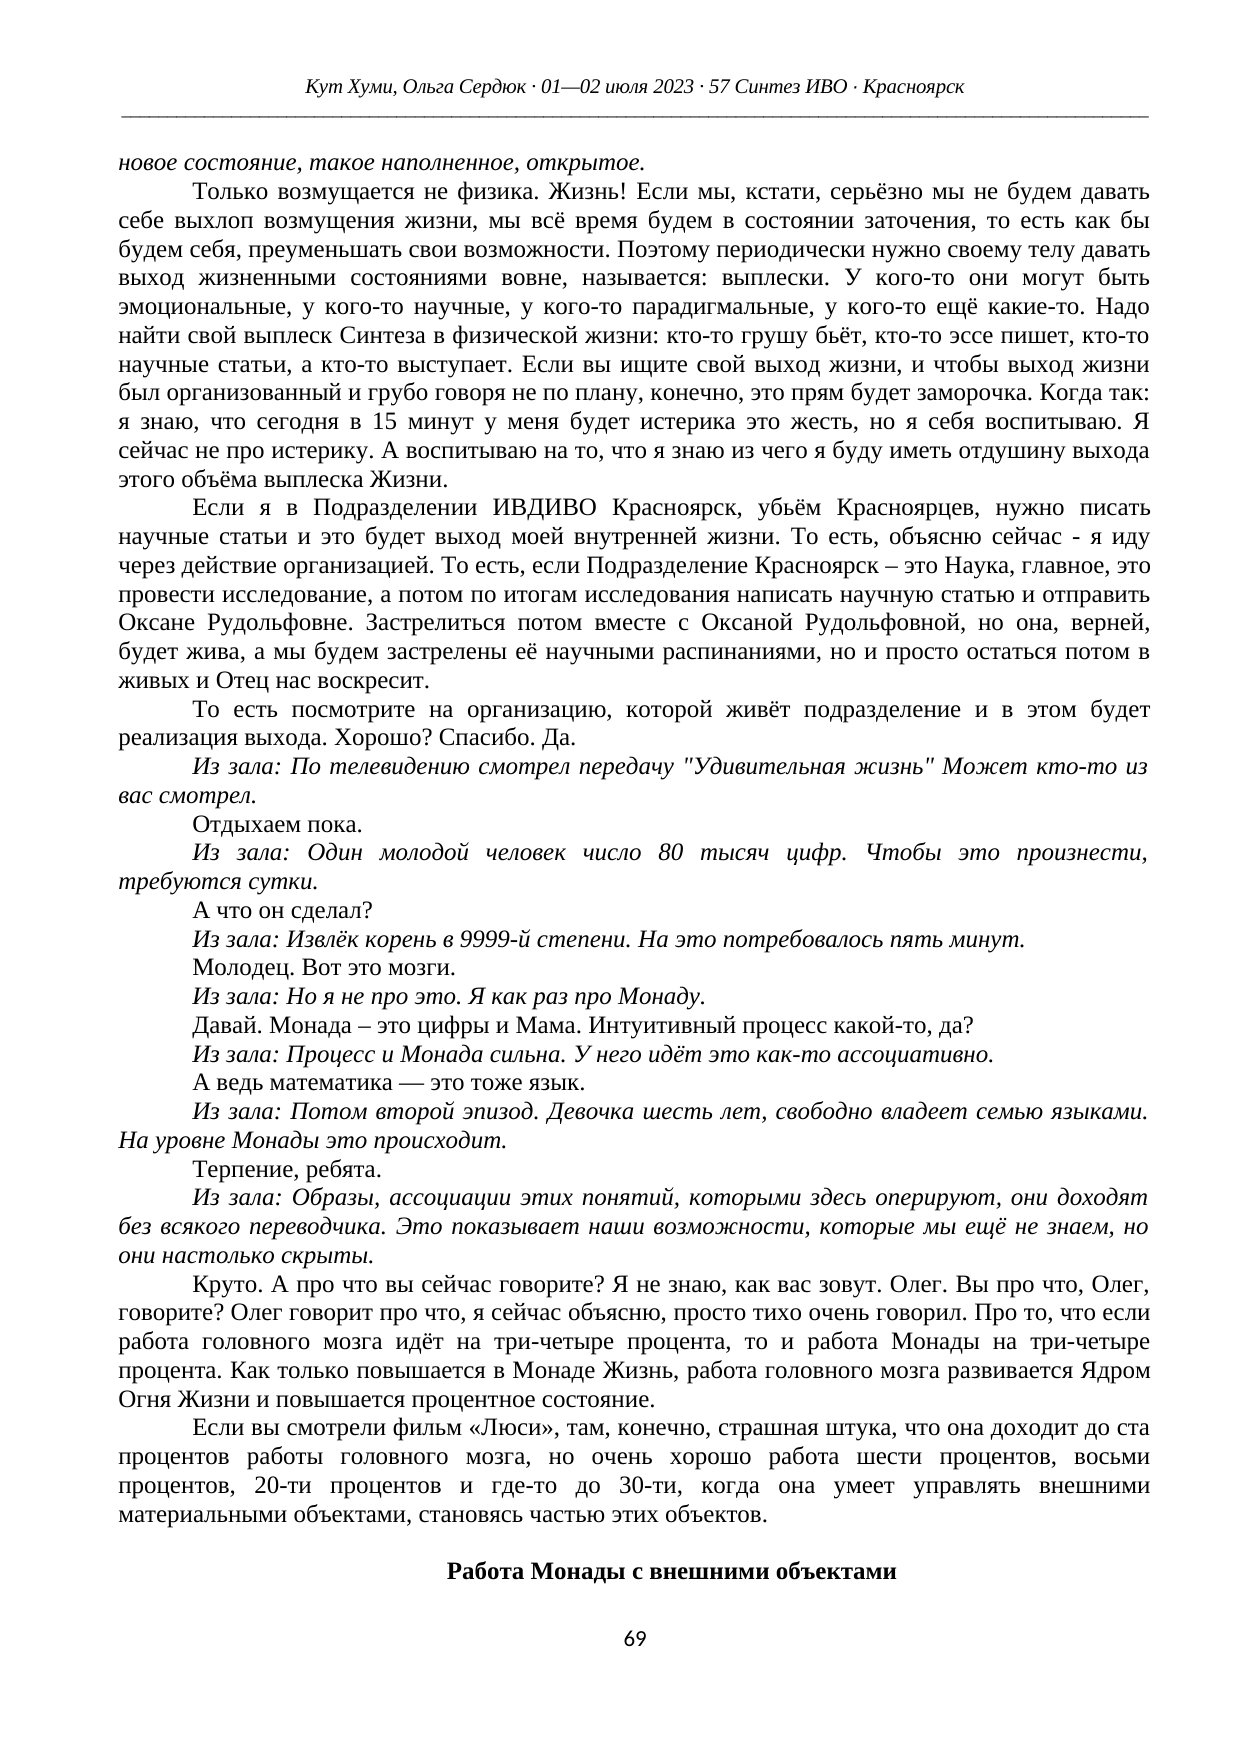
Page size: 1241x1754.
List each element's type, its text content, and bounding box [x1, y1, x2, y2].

text Из зала: Извлёк корень в 9999-й степени. На это потребовалось пять минут. [118, 924, 1152, 952]
text Из зала: Но я не про это. Я как раз про Монаду. [118, 981, 1152, 1010]
text Молодец. Вот это мозги. [118, 952, 1152, 981]
text Из зала: По телевидению смотрел передачу "Удивительная жизнь" Может кто-то из вас смотрел. [118, 751, 1152, 809]
text Из зала: Потом второй эпизод. Девочка шесть лет, свободно владеет семью языками. На уровне Монады это происходит. [118, 1096, 1152, 1154]
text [118, 147, 1152, 176]
text А ведь математика — это тоже язык. [118, 1067, 1152, 1096]
text Терпение, ребята. [118, 1154, 1152, 1182]
text Круто. А про что вы сейчас говорите? Я не знаю, как вас зовут. Олег. Вы про что, Олег, говорите? Олег говорит про что, я сейчас объясню, просто тихо очень говорил. Про то, что если работа головного мозга идёт на три-четыре процента, то и работа Монады на три-четыре процента. Как только повышается в Монаде Жизнь, работа головного мозга развивается Ядром Огня Жизни и повышается процентное состояние. [118, 1269, 1152, 1412]
subtitle Работа Монады с внешними объектами [118, 1556, 1152, 1585]
text А что он сделал? [118, 895, 1152, 924]
text Из зала: Процесс и Монада сильна. У него идёт это как-то ассоциативно. [118, 1039, 1152, 1067]
text Только возмущается не физика. Жизнь! Если мы, кстати, серьёзно мы не будем давать себе выхлоп возмущения жизни, мы всё время будем в состоянии заточения, то есть как бы будем себя, преуменьшать свои возможности. Поэтому периодически нужно своему телу давать выход жизненными состояниями вовне, называется: выплески. У кого-то они могут быть эмоциональные, у кого-то научные, у кого-то парадигмальные, у кого-то ещё какие-то. Надо найти свой выплеск Синтеза в физической жизни: кто-то грушу бьёт, кто-то эссе пишет, кто-то научные статьи, а кто-то выступает. Если вы ищите свой выход жизни, и чтобы выход жизни был организованный и грубо говоря не по плану, конечно, это прям будет заморочка. Когда так: я знаю, что сегодня в 15 минут у меня будет истерика это жесть, но я себя воспитываю. Я сейчас не про истерику. А воспитываю на то, что я знаю из чего я буду иметь отдушину выхода этого объёма выплеска Жизни. [118, 176, 1152, 492]
text Из зала: Образы, ассоциации этих понятий, которыми здесь оперируют, они доходят без всякого переводчика. Это показывает наши возможности, которые мы ещё не знаем, но они настолько скрыты. [118, 1182, 1152, 1269]
text То есть посмотрите на организацию, которой живёт подразделение и в этом будет реализация выхода. Хорошо? Спасибо. Да. [118, 694, 1152, 751]
text Давай. Монада – это цифры и Мама. Интуитивный процесс какой-то, да? [118, 1010, 1152, 1039]
text Если я в Подразделении ИВДИВО Красноярск, убьём Красноярцев, нужно писать научные статьи и это будет выход моей внутренней жизни. То есть, объясню сейчас - я иду через действие организацией. То есть, если Подразделение Красноярск – это Наука, главное, это провести исследование, а потом по итогам исследования написать научную статью и отправить Оксане Рудольфовне. Застрелиться потом вместе с Оксаной Рудольфовной, но она, верней, будет жива, а мы будем застрелены её научными распинаниями, но и просто остаться потом в живых и Отец нас воскресит. [118, 492, 1152, 694]
text Если вы смотрели фильм «Люси», там, конечно, страшная штука, что она доходит до ста процентов работы головного мозга, но очень хорошо работа шести процентов, восьми процентов, 20-ти процентов и где-то до 30-ти, когда она умеет управлять внешними материальными объектами, становясь частью этих объектов. [118, 1412, 1152, 1527]
text Отдыхаем пока. [118, 809, 1152, 837]
text Из зала: Один молодой человек число 80 тысяч цифр. Чтобы это произнести, требуются сутки. [118, 837, 1152, 895]
